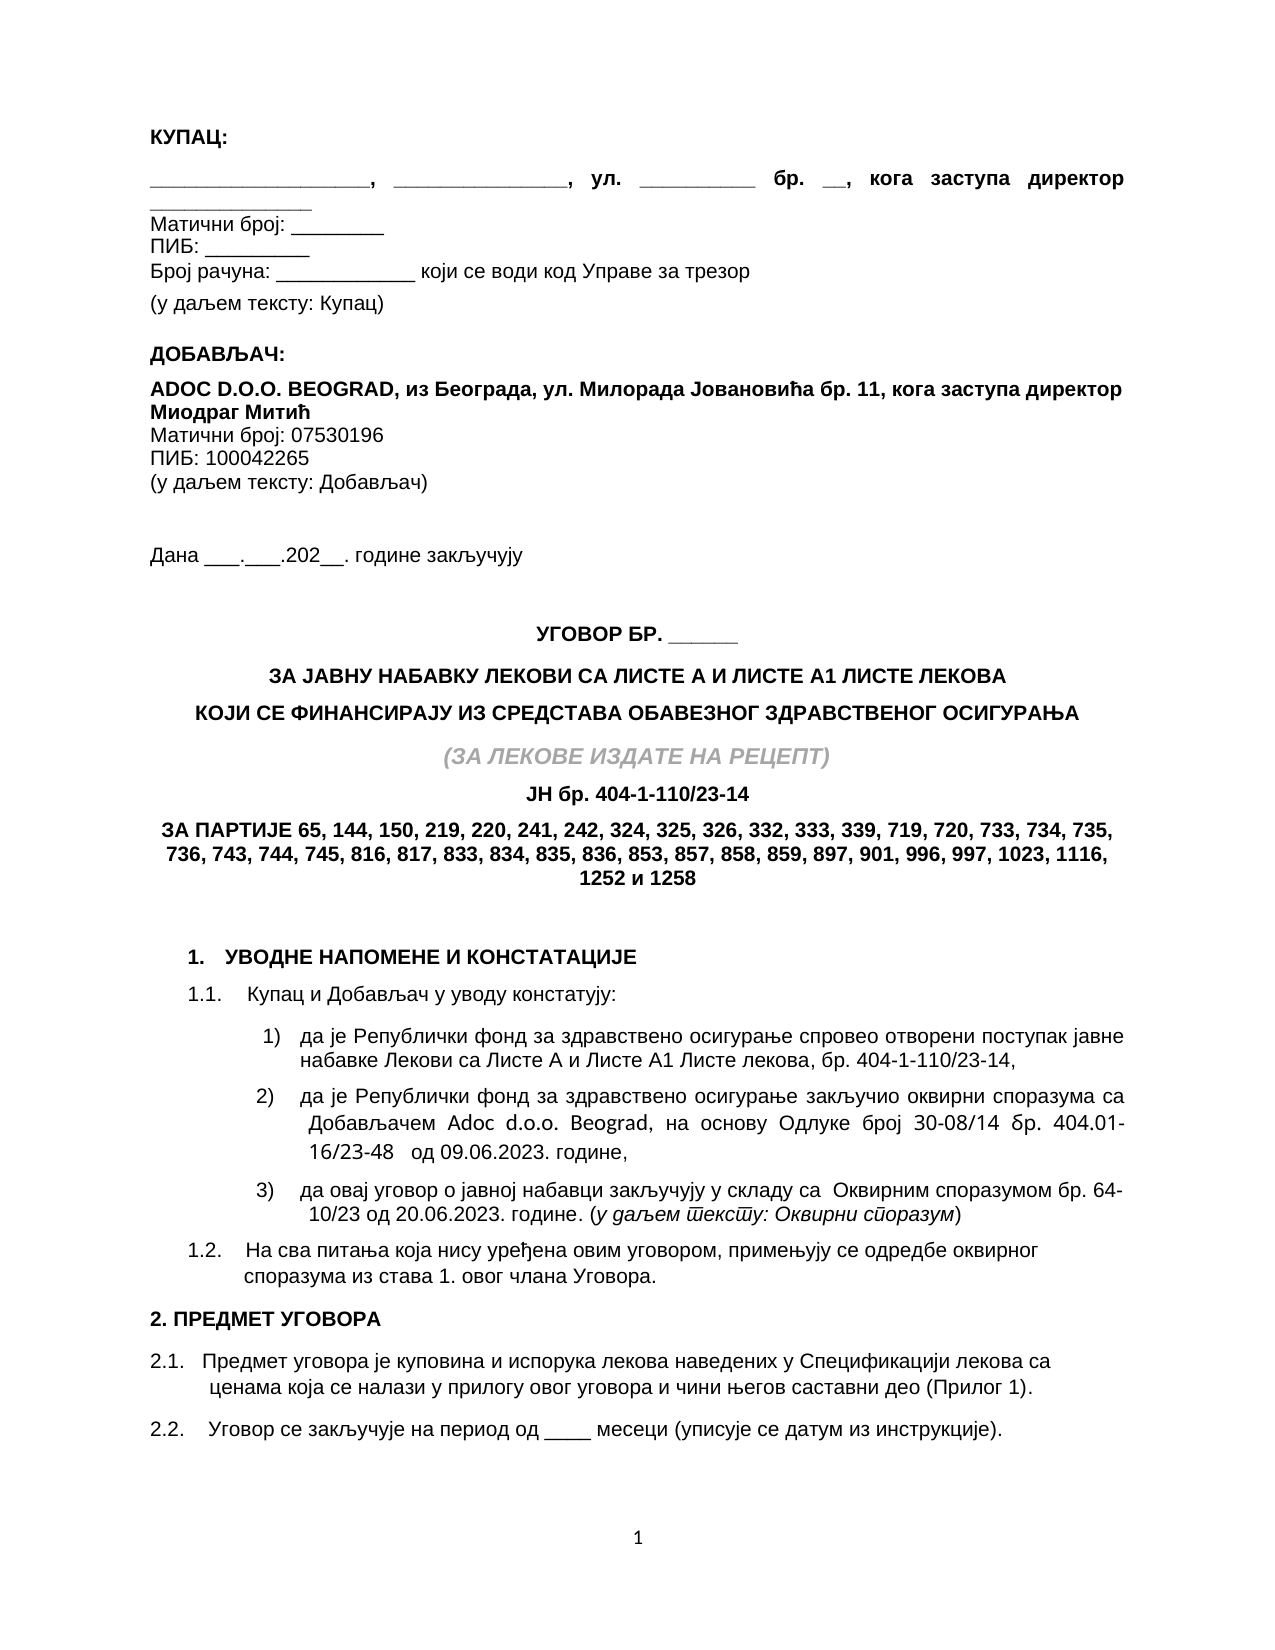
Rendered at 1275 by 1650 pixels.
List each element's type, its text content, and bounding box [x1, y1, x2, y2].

text Матични број: ________ [150, 213, 1125, 236]
text Миодраг Митић [150, 401, 1125, 424]
text ЗА ЈАВНУ НАБАВКУ ЛЕКОВИ СА ЛИСТЕ A И ЛИСТЕ A1 ЛИСТЕ ЛЕКОВА [150, 664, 1125, 688]
text 2.1. Предмет уговора је куповина и испорука лекова наведених у Спецификацији лекова са ценама која се налази у прилогу овог уговора и чини његов саставни део (Прилог 1). [150, 1349, 1125, 1399]
list да је Републички фонд за здравствено осигурање спровео отворени поступак јавне набавке Лекови са Листе А и Листе А1 Листе лекова, бр. 404-1-110/23-14, [262, 1024, 1125, 1072]
list да је Републички фонд за здравствено осигурање закључио оквирни споразума са Добављачем Adoc d.o.o. Beograd, на основу Одлуке број 30-08/14 бр. 404.01-16/23-48 од 09.06.2023. године, [256, 1084, 1125, 1165]
text ___________________, _______________, ул. __________ бр. __, кога заступа директор ______________ [150, 168, 1125, 213]
text Дана ___.___.202__. године закључују [150, 542, 1125, 566]
text УГОВОР БР. ______ [150, 621, 1125, 645]
text (у даљем тексту: Добављач) [150, 469, 1125, 493]
text ЗА ПАРТИЈЕ 65, 144, 150, 219, 220, 241, 242, 324, 325, 326, 332, 333, 339, 719, 720, 733, 734, 735, 736, 743, 744, 745, 816, 817, 833, 834, 835, 836, 853, 857, 858, 859, 897, 901, 996, 997, 1023, 1116, 1252 и 1258 [150, 818, 1125, 890]
text (у даљем тексту: Купац) [150, 291, 1125, 314]
list Купац и Добављач у уводу констатују: [187, 981, 1125, 1005]
text Број рачуна: ____________ који се води код Управе за трезор [150, 258, 1125, 282]
text (ЗА ЛЕКОВЕ ИЗДАТЕ НА РЕЦЕПТ) [150, 743, 1125, 769]
text КУПАЦ: [150, 125, 1125, 149]
list УВОДНЕ НАПОМЕНЕ И КОНСТАТАЦИЈЕ [187, 945, 1125, 969]
list да овај уговор о јавној набавци закључују у складу са Оквирним споразумом бр. 64-10/23 од 20.06.2023. године. (у даљем тексту: Оквирни споразум) [256, 1178, 1125, 1226]
text КОЈИ СЕ ФИНАНСИРАЈУ ИЗ СРЕДСТАВА ОБАВЕЗНОГ ЗДРАВСТВЕНОГ ОСИГУРАЊА [150, 700, 1125, 724]
text ЈН бр. 404-1-110/23-14 [150, 782, 1125, 806]
text ПИБ: 100042265 [150, 447, 1125, 469]
text 2. ПРЕДМЕТ УГОВOРА [150, 1306, 1125, 1330]
text Матични број: 07530196 [150, 424, 1125, 447]
text ADOC D.O.O. BEOGRAD, из Београда, ул. Милорада Јовановића бр. 11, кога заступа директор [150, 379, 1125, 401]
text 2.2. Уговор се закључује на период од ____ месеци (уписује се датум из инструкције). [150, 1417, 1125, 1441]
text ПИБ: _________ [150, 236, 1125, 258]
text 1.2. На сва питања која нису уређена овим уговором, примењују се одредбе оквирног споразума из става 1. овог члана Уговора. [187, 1238, 1125, 1288]
text ДОБАВЉАЧ: [150, 342, 1125, 366]
